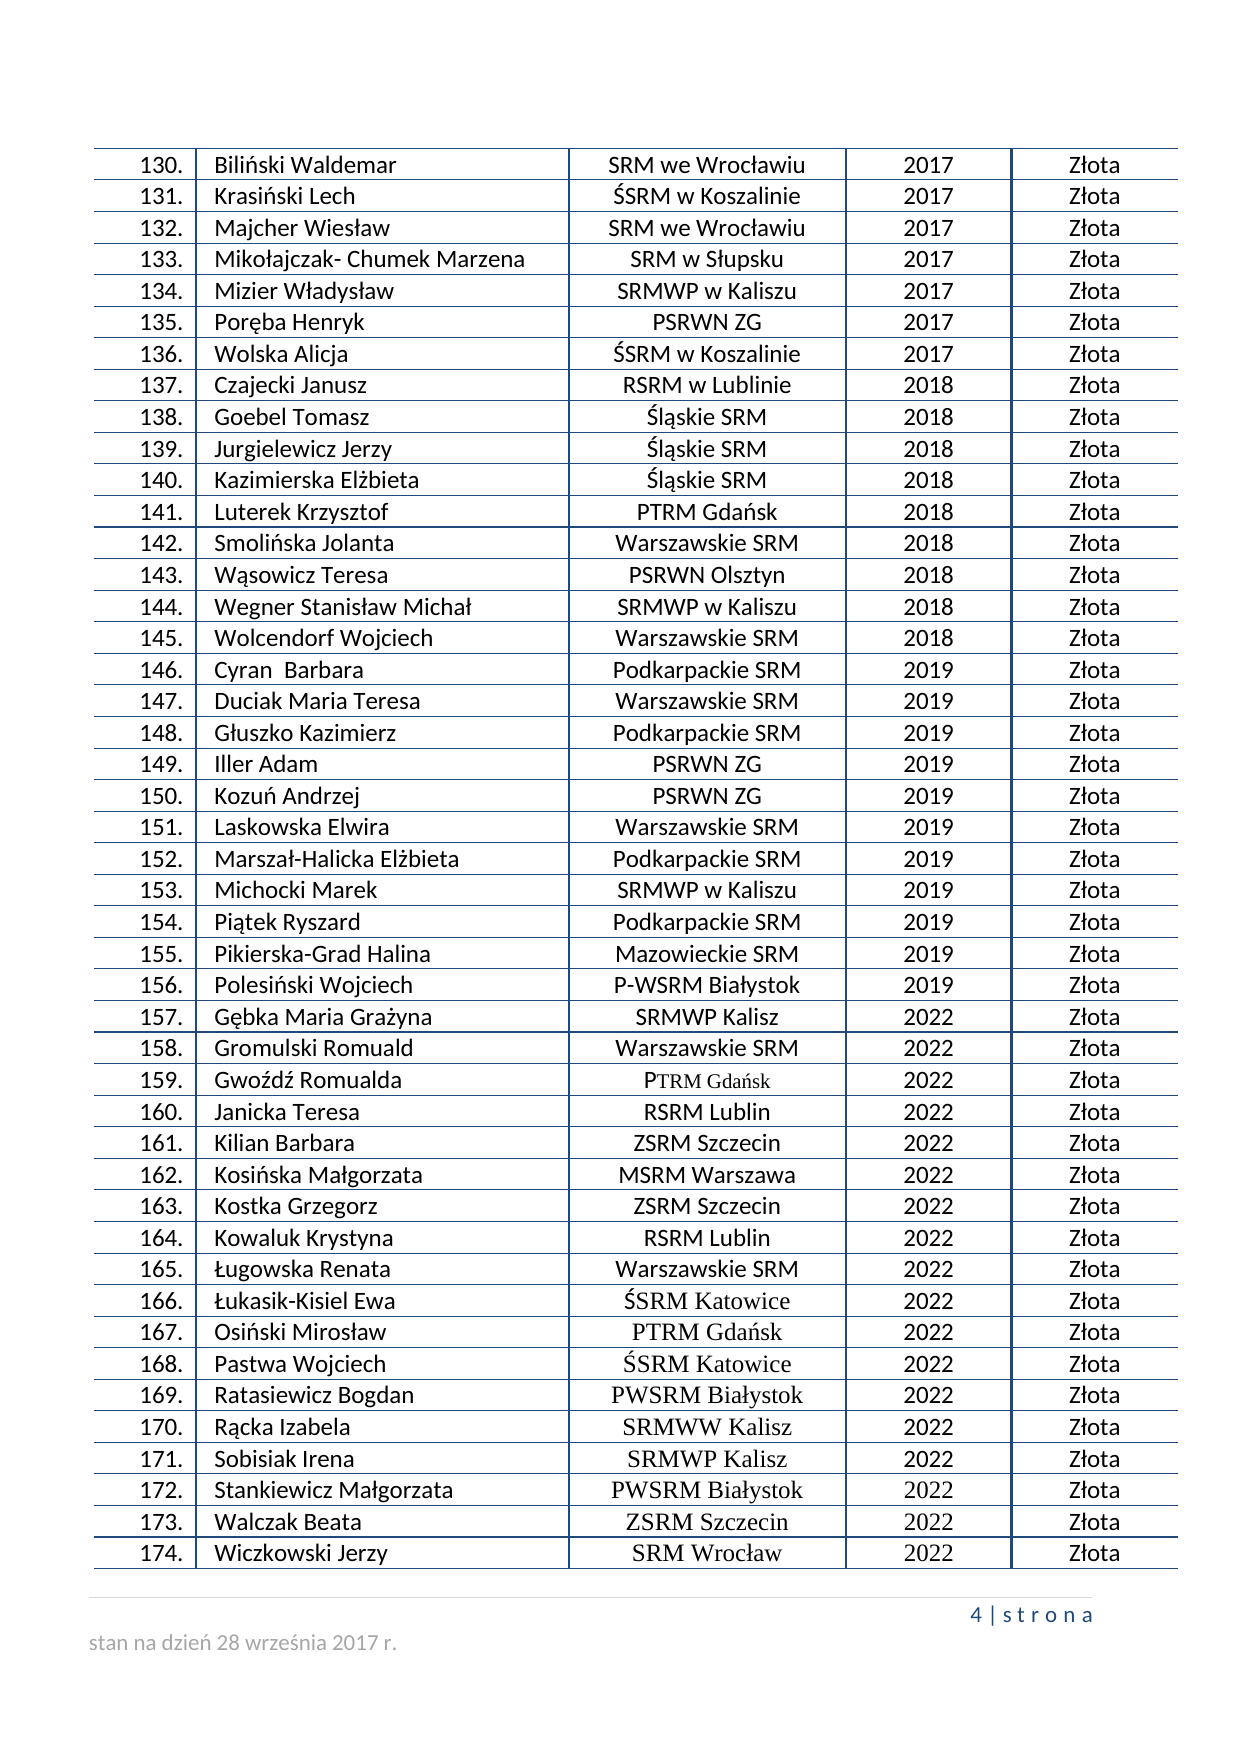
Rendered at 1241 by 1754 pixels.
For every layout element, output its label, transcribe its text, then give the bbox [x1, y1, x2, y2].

table_cell 2022 [847, 1222, 1010, 1252]
table_cell SRM we Wrocławiu [570, 149, 845, 179]
table_cell 2022 [847, 1096, 1010, 1126]
table_cell 2018 [847, 622, 1010, 653]
table_cell Mizier Władysław [197, 275, 568, 306]
table_cell Warszawskie SRM [570, 1254, 845, 1284]
table_cell Marszał-Halicka Elżbieta [197, 843, 568, 874]
table_cell Złota [1013, 1096, 1178, 1126]
table_cell Duciak Maria Teresa [197, 685, 568, 716]
table_cell [94, 401, 195, 432]
table_cell 2018 [847, 370, 1010, 400]
table_cell Kilian Barbara [197, 1127, 568, 1158]
table_cell Ługowska Renata [197, 1254, 568, 1284]
table_cell 2022 [847, 1159, 1010, 1189]
table_cell Złota [1013, 1254, 1178, 1284]
table_cell Jurgielewicz Jerzy [197, 433, 568, 463]
table_cell Pikierska-Grad Halina [197, 938, 568, 968]
table_cell Mazowieckie SRM [570, 938, 845, 968]
table_cell Podkarpackie SRM [570, 906, 845, 937]
table_cell Złota [1013, 938, 1178, 968]
table_cell Warszawskie SRM [570, 1033, 845, 1063]
table_cell 2022 [847, 1064, 1010, 1094]
table_cell [94, 1096, 195, 1126]
table_cell Złota [1013, 591, 1178, 621]
table_cell 2018 [847, 496, 1010, 526]
table_cell Złota [1013, 685, 1178, 716]
table_cell Złota [1013, 1001, 1178, 1031]
table_cell [94, 1380, 195, 1410]
table_cell Złota [1013, 969, 1178, 1000]
table_cell ŚSRM Katowice [570, 1348, 845, 1379]
table_cell [94, 1033, 195, 1063]
table_cell Podkarpackie SRM [570, 654, 845, 684]
table_cell [94, 212, 195, 242]
table_cell Majcher Wiesław [197, 212, 568, 242]
table_cell SRM we Wrocławiu [570, 212, 845, 242]
table_cell RSRM Lublin [570, 1222, 845, 1252]
table_cell Złota [1013, 1064, 1178, 1094]
table_cell SRM Wrocław [570, 1538, 845, 1568]
table_cell Łukasik-Kisiel Ewa [197, 1285, 568, 1316]
table_cell Złota [1013, 370, 1178, 400]
table_cell [94, 654, 195, 684]
table_cell SRMWP Kalisz [570, 1443, 845, 1473]
table_cell Warszawskie SRM [570, 528, 845, 558]
table_cell Kazimierska Elżbieta [197, 464, 568, 495]
table_cell Stankiewicz Małgorzata [197, 1474, 568, 1505]
table_cell Wąsowicz Teresa [197, 559, 568, 589]
table_cell Złota [1013, 212, 1178, 242]
table_cell 2019 [847, 875, 1010, 905]
table_cell Śląskie SRM [570, 433, 845, 463]
table_cell PTRM Gdańsk [570, 1317, 845, 1347]
table_cell 2022 [847, 1538, 1010, 1568]
table_cell Kosińska Małgorzata [197, 1159, 568, 1189]
table_cell [94, 1254, 195, 1284]
table_cell Wolska Alicja [197, 338, 568, 369]
table_cell Złota [1013, 559, 1178, 589]
table_cell Złota [1013, 875, 1178, 905]
table_cell Iller Adam [197, 749, 568, 779]
table_cell Warszawskie SRM [570, 685, 845, 716]
table_cell PSRWN ZG [570, 780, 845, 811]
table_cell [94, 685, 195, 716]
table_cell 2022 [847, 1411, 1010, 1442]
table_cell 2018 [847, 401, 1010, 432]
table_cell [94, 1001, 195, 1031]
table_cell [94, 969, 195, 1000]
table_cell 2017 [847, 149, 1010, 179]
table_cell 2019 [847, 780, 1010, 811]
table_cell Walczak Beata [197, 1506, 568, 1536]
table_cell PWSRM Białystok [570, 1474, 845, 1505]
table_cell ZSRM Szczecin [570, 1506, 845, 1536]
table_cell 2018 [847, 591, 1010, 621]
table_cell [94, 307, 195, 337]
table_cell [94, 1411, 195, 1442]
table_cell Czajecki Janusz [197, 370, 568, 400]
table_cell [94, 591, 195, 621]
table_cell [94, 370, 195, 400]
table_cell Wegner Stanisław Michał [197, 591, 568, 621]
table_cell 2017 [847, 338, 1010, 369]
table_cell Złota [1013, 401, 1178, 432]
table_cell Złota [1013, 528, 1178, 558]
table_cell Gębka Maria Grażyna [197, 1001, 568, 1031]
table_cell [94, 1506, 195, 1536]
table_cell ZSRM Szczecin [570, 1190, 845, 1221]
table_cell Złota [1013, 622, 1178, 653]
table_cell [94, 433, 195, 463]
table_cell [94, 938, 195, 968]
table_cell 2018 [847, 559, 1010, 589]
table_cell Podkarpackie SRM [570, 843, 845, 874]
table_cell Śląskie SRM [570, 401, 845, 432]
table_cell Gromulski Romuald [197, 1033, 568, 1063]
table_cell RSRM Lublin [570, 1096, 845, 1126]
table_cell 2017 [847, 180, 1010, 211]
table_cell 2022 [847, 1127, 1010, 1158]
table_cell [94, 1538, 195, 1568]
table_cell Złota [1013, 1538, 1178, 1568]
table_cell [94, 1348, 195, 1379]
table_cell [94, 875, 195, 905]
table_cell Złota [1013, 1348, 1178, 1379]
table_cell Wolcendorf Wojciech [197, 622, 568, 653]
table_cell Złota [1013, 1506, 1178, 1536]
table_cell 2017 [847, 307, 1010, 337]
table_cell Luterek Krzysztof [197, 496, 568, 526]
table_cell 2019 [847, 906, 1010, 937]
table_cell Złota [1013, 906, 1178, 937]
table_cell Ratasiewicz Bogdan [197, 1380, 568, 1410]
table_cell SRM w Słupsku [570, 244, 845, 274]
table_cell Gwoźdź Romualda [197, 1064, 568, 1094]
table_cell Złota [1013, 843, 1178, 874]
table_cell 2022 [847, 1474, 1010, 1505]
table_cell Złota [1013, 1285, 1178, 1316]
table_cell [94, 1159, 195, 1189]
table_cell 2019 [847, 938, 1010, 968]
table_cell Złota [1013, 180, 1178, 211]
table_cell 2019 [847, 812, 1010, 842]
table_cell [94, 275, 195, 306]
table_cell [94, 1443, 195, 1473]
table_cell Wiczkowski Jerzy [197, 1538, 568, 1568]
table_cell 2018 [847, 464, 1010, 495]
table_cell Janicka Teresa [197, 1096, 568, 1126]
table_cell 2019 [847, 654, 1010, 684]
table_cell Głuszko Kazimierz [197, 717, 568, 747]
table_cell [94, 496, 195, 526]
table_cell 2019 [847, 717, 1010, 747]
table_cell 2017 [847, 275, 1010, 306]
table_cell PSRWN Olsztyn [570, 559, 845, 589]
table_cell [94, 717, 195, 747]
table_cell [94, 780, 195, 811]
table_cell 2018 [847, 528, 1010, 558]
table_cell Rącka Izabela [197, 1411, 568, 1442]
table_cell SRMWP w Kaliszu [570, 875, 845, 905]
table_cell 2019 [847, 685, 1010, 716]
table_cell Polesiński Wojciech [197, 969, 568, 1000]
table_cell PWSRM Białystok [570, 1380, 845, 1410]
table_cell Mikołajczak- Chumek Marzena [197, 244, 568, 274]
table_cell Złota [1013, 1127, 1178, 1158]
table_cell [94, 812, 195, 842]
table_cell 2022 [847, 1348, 1010, 1379]
table_cell Złota [1013, 1411, 1178, 1442]
table_cell [94, 843, 195, 874]
table_cell [94, 1127, 195, 1158]
table_cell Śląskie SRM [570, 464, 845, 495]
table_cell Pastwa Wojciech [197, 1348, 568, 1379]
table_cell Złota [1013, 464, 1178, 495]
table_cell Złota [1013, 1033, 1178, 1063]
table_cell Cyran Barbara [197, 654, 568, 684]
table_cell SRMWP w Kaliszu [570, 275, 845, 306]
table_cell 2019 [847, 749, 1010, 779]
table_cell Goebel Tomasz [197, 401, 568, 432]
table_cell Warszawskie SRM [570, 812, 845, 842]
table_cell SRMWW Kalisz [570, 1411, 845, 1442]
table_cell Kowaluk Krystyna [197, 1222, 568, 1252]
table_cell ŚSRM Katowice [570, 1285, 845, 1316]
table_cell Krasiński Lech [197, 180, 568, 211]
table_cell Laskowska Elwira [197, 812, 568, 842]
table_cell 2017 [847, 244, 1010, 274]
table_cell Złota [1013, 1380, 1178, 1410]
table_cell [94, 559, 195, 589]
table_cell Złota [1013, 275, 1178, 306]
table_cell Złota [1013, 307, 1178, 337]
table_cell SRMWP w Kaliszu [570, 591, 845, 621]
table_cell Złota [1013, 1222, 1178, 1252]
table_cell [94, 338, 195, 369]
table_cell PTRM Gdańsk [570, 496, 845, 526]
table_cell Złota [1013, 1474, 1178, 1505]
table_cell 2022 [847, 1190, 1010, 1221]
table_cell Osiński Mirosław [197, 1317, 568, 1347]
table_cell 2022 [847, 1506, 1010, 1536]
table_cell [94, 1474, 195, 1505]
table_cell PSRWN ZG [570, 749, 845, 779]
table_cell [94, 749, 195, 779]
table_cell Złota [1013, 244, 1178, 274]
table_cell 2022 [847, 1254, 1010, 1284]
table_cell Złota [1013, 1317, 1178, 1347]
table_cell Złota [1013, 654, 1178, 684]
table_cell [94, 1222, 195, 1252]
table_cell Złota [1013, 1159, 1178, 1189]
table_cell PSRWN ZG [570, 307, 845, 337]
table_cell Poręba Henryk [197, 307, 568, 337]
table_cell Złota [1013, 433, 1178, 463]
table_cell Warszawskie SRM [570, 622, 845, 653]
table_cell [94, 1317, 195, 1347]
table_cell Złota [1013, 749, 1178, 779]
table_cell Złota [1013, 496, 1178, 526]
table_cell ŚSRM w Koszalinie [570, 338, 845, 369]
table_cell 2019 [847, 843, 1010, 874]
table_cell 2019 [847, 969, 1010, 1000]
table_cell ZSRM Szczecin [570, 1127, 845, 1158]
table_cell 2022 [847, 1380, 1010, 1410]
table_cell Złota [1013, 812, 1178, 842]
table_cell SRMWP Kalisz [570, 1001, 845, 1031]
table_cell Złota [1013, 338, 1178, 369]
table_cell Złota [1013, 780, 1178, 811]
table_cell [94, 528, 195, 558]
table_cell Złota [1013, 717, 1178, 747]
table_cell RSRM w Lublinie [570, 370, 845, 400]
table_cell Michocki Marek [197, 875, 568, 905]
table_cell 2022 [847, 1285, 1010, 1316]
table_cell [94, 244, 195, 274]
table_cell [94, 622, 195, 653]
table_cell Kostka Grzegorz [197, 1190, 568, 1221]
table_cell [94, 1285, 195, 1316]
table_cell Podkarpackie SRM [570, 717, 845, 747]
table_cell [94, 1190, 195, 1221]
table_cell Złota [1013, 149, 1178, 179]
table_cell 2018 [847, 433, 1010, 463]
table_cell ŚSRM w Koszalinie [570, 180, 845, 211]
table_cell 2022 [847, 1317, 1010, 1347]
table_cell Piątek Ryszard [197, 906, 568, 937]
table_cell Złota [1013, 1190, 1178, 1221]
table_cell 2022 [847, 1443, 1010, 1473]
table_cell [94, 906, 195, 937]
table_cell 2017 [847, 212, 1010, 242]
table_cell MSRM Warszawa [570, 1159, 845, 1189]
table_cell [94, 464, 195, 495]
table_cell P-WSRM Białystok [570, 969, 845, 1000]
table_cell [94, 149, 195, 179]
table_cell Kozuń Andrzej [197, 780, 568, 811]
table_cell PTRM Gdańsk [570, 1064, 845, 1094]
table_cell 2022 [847, 1033, 1010, 1063]
table_cell Smolińska Jolanta [197, 528, 568, 558]
table_cell Sobisiak Irena [197, 1443, 568, 1473]
table_cell Biliński Waldemar [197, 149, 568, 179]
table_cell 2022 [847, 1001, 1010, 1031]
table_cell [94, 180, 195, 211]
table_cell [94, 1064, 195, 1094]
table_cell Złota [1013, 1443, 1178, 1473]
